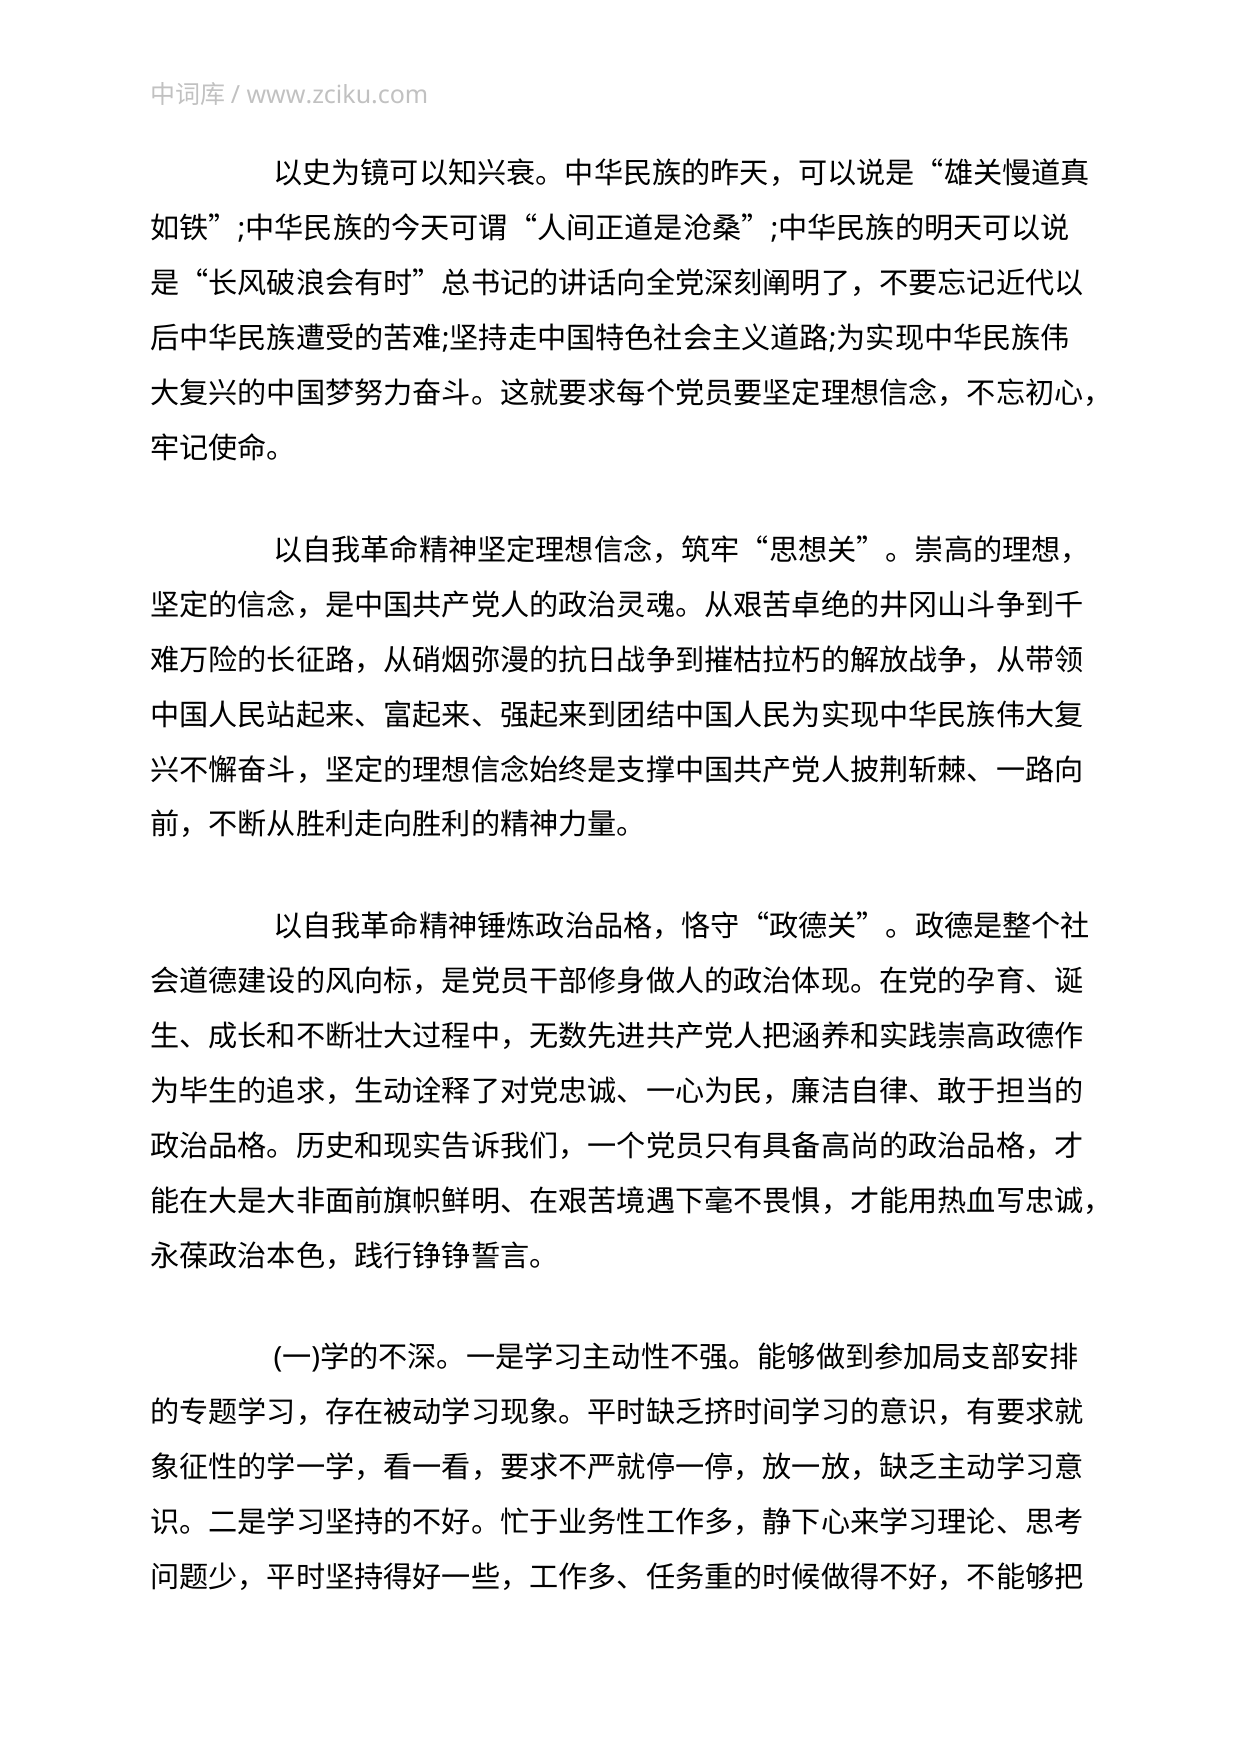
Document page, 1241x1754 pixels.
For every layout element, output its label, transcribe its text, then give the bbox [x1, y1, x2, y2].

text 以自我革命精神锤炼政治品格，恪守“政德关”。政德是整个社会道德建设的风向标，是党员干部修身做人的政治体现。在党的孕育、诞生、成长和不断壮大过程中，无数先进共产党人把涵养和实践崇高政德作为毕生的追求，生动诠释了对党忠诚、一心为民，廉洁自律、敢于担当的政治品格。历史和现实告诉我们，一个党员只有具备高尚的政治品格，才能在大是大非面前旗帜鲜明、在艰苦境遇下毫不畏惧，才能用热血写忠诚，永葆政治本色，践行铮铮誓言。 [150, 903, 1090, 1274]
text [150, 1334, 1090, 1596]
text 以史为镜可以知兴衰。中华民族的昨天，可以说是“雄关慢道真如铁”;中华民族的今天可谓“人间正道是沧桑”;中华民族的明天可以说是“长风破浪会有时”总书记的讲话向全党深刻阐明了，不要忘记近代以后中华民族遭受的苦难;坚持走中国特色社会主义道路;为实现中华民族伟大复兴的中国梦努力奋斗。这就要求每个党员要坚定理想信念，不忘初心，牢记使命。 [150, 150, 1090, 467]
text 以自我革命精神坚定理想信念，筑牢“思想关”。崇高的理想，坚定的信念，是中国共产党人的政治灵魂。从艰苦卓绝的井冈山斗争到千难万险的长征路，从硝烟弥漫的抗日战争到摧枯拉朽的解放战争，从带领中国人民站起来、富起来、强起来到团结中国人民为实现中华民族伟大复兴不懈奋斗，坚定的理想信念始终是支撑中国共产党人披荆斩棘、一路向前，不断从胜利走向胜利的精神力量。 [150, 526, 1090, 843]
